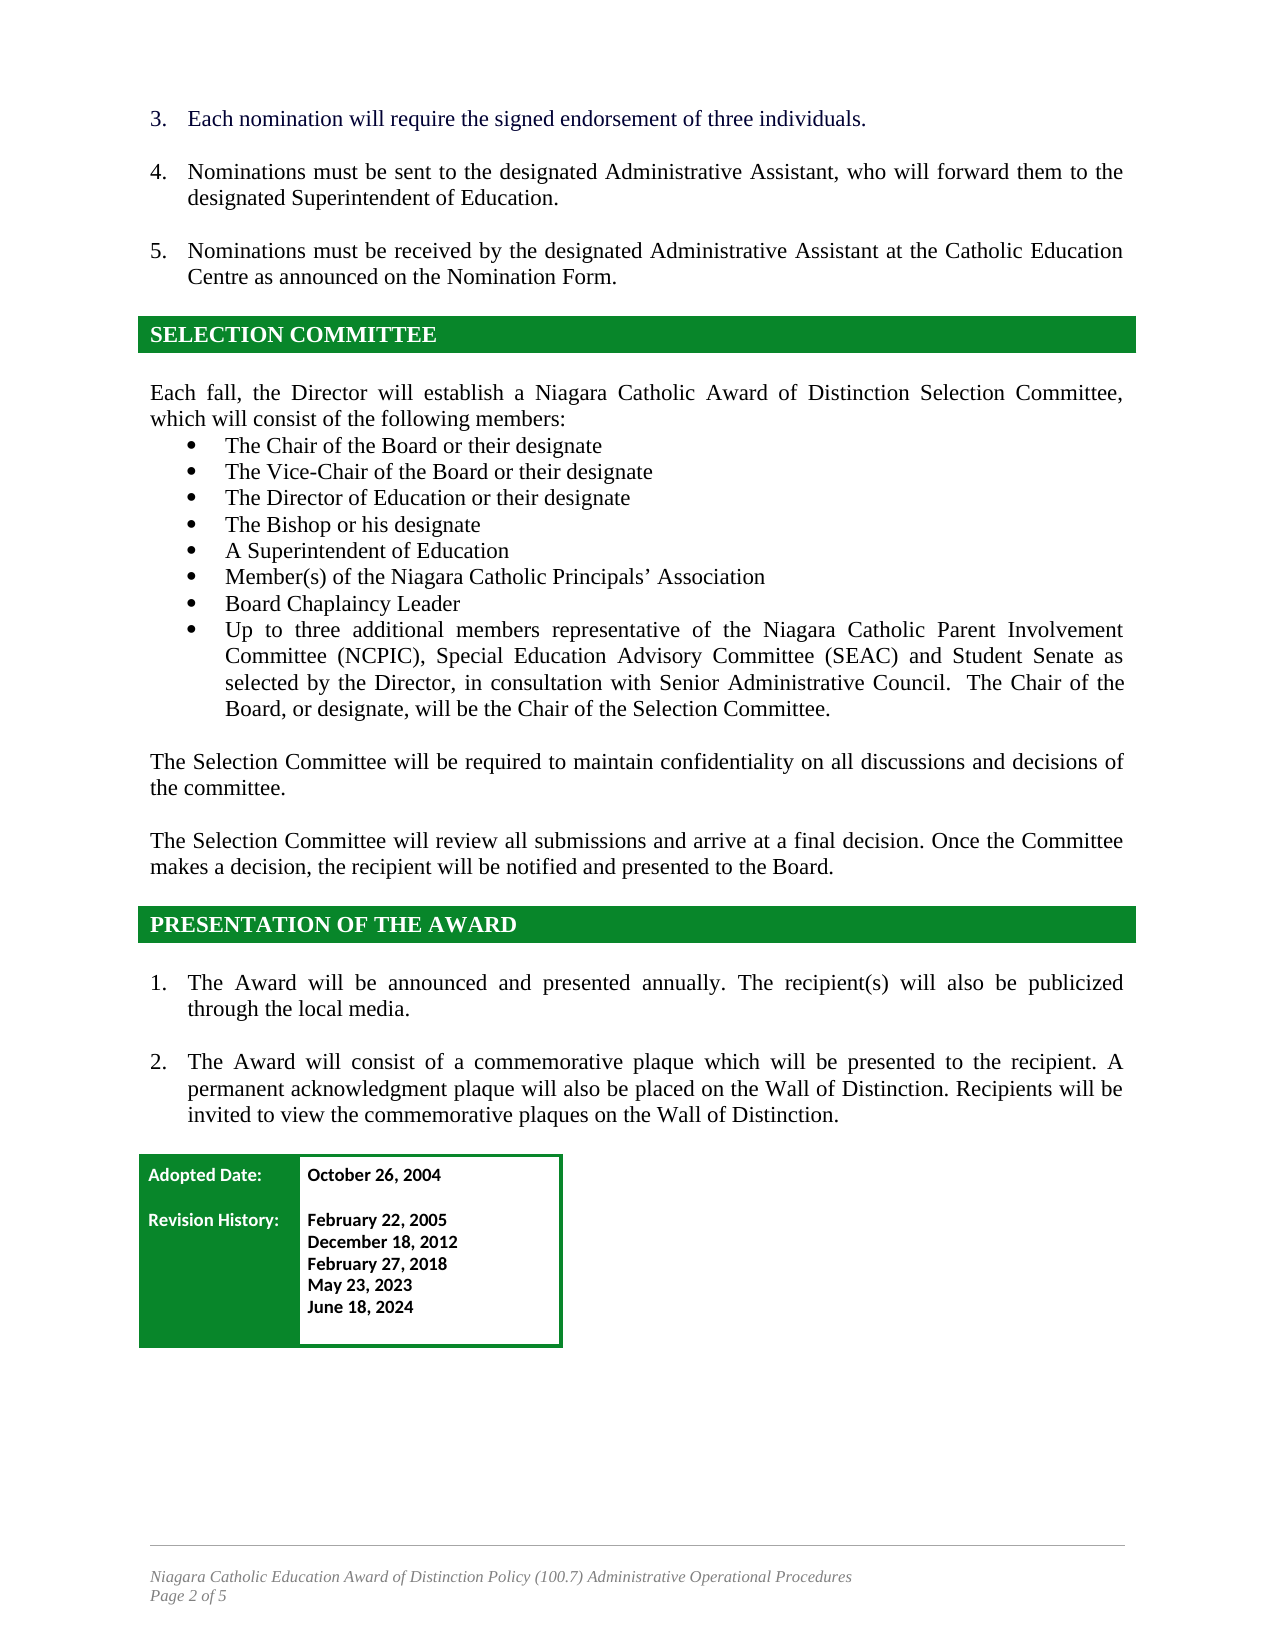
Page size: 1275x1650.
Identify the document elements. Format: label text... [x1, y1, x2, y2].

list The Vice-Chair of the Board or their designate [187, 458, 1125, 484]
text Each fall, the Director will establish a Niagara Catholic Award of Distinction Selection Committee, which will consist of the following members: [150, 379, 1125, 432]
list Board Chaplaincy Leader [187, 590, 1125, 616]
text SELECTION COMMITTEE [142, 319, 1133, 349]
list The Director of Education or their designate [187, 484, 1125, 511]
list Up to three additional members representative of the Niagara Catholic Parent Involvement Committee (NCPIC), Special Education Advisory Committee (SEAC) and Student Senate as selected by the Director, in consultation with Senior Administrative Council. The Chair of the Board, or designate, will be the Chair of the Selection Committee. [187, 616, 1125, 722]
list The Bishop or his designate [187, 511, 1125, 537]
table_header Adopted Date: Revision History: [142, 1157, 300, 1344]
text The Selection Committee will be required to maintain confidentiality on all discussions and decisions of the committee. [150, 748, 1125, 801]
list Nominations must be sent to the designated Administrative Assistant, who will forward them to the designated Superintendent of Education. [150, 158, 1125, 210]
table_header October 26, 2004 February 22, 2005 December 18, 2012 February 27, 2018 May 23, 2023 June 18, 2024 [300, 1157, 559, 1344]
list Each nomination will require the signed endorsement of three individuals. [150, 105, 1125, 131]
list Member(s) of the Niagara Catholic Principals’ Association [187, 563, 1125, 590]
list The Award will be announced and presented annually. The recipient(s) will also be publicized through the local media. [150, 969, 1125, 1022]
list Nominations must be received by the designated Administrative Assistant at the Catholic Education Centre as announced on the Nomination Form. [150, 237, 1125, 289]
list A Superintendent of Education [187, 537, 1125, 563]
list The Award will consist of a commemorative plaque which will be presented to the recipient. A permanent acknowledgment plaque will also be placed on the Wall of Distinction. Recipients will be invited to view the commemorative plaques on the Wall of Distinction. [150, 1048, 1125, 1127]
text The Selection Committee will review all submissions and arrive at a final decision. Once the Committee makes a decision, the recipient will be notified and presented to the Board. [150, 827, 1125, 880]
list The Chair of the Board or their designate [187, 432, 1125, 458]
text PRESENTATION OF THE AWARD [142, 909, 1133, 940]
